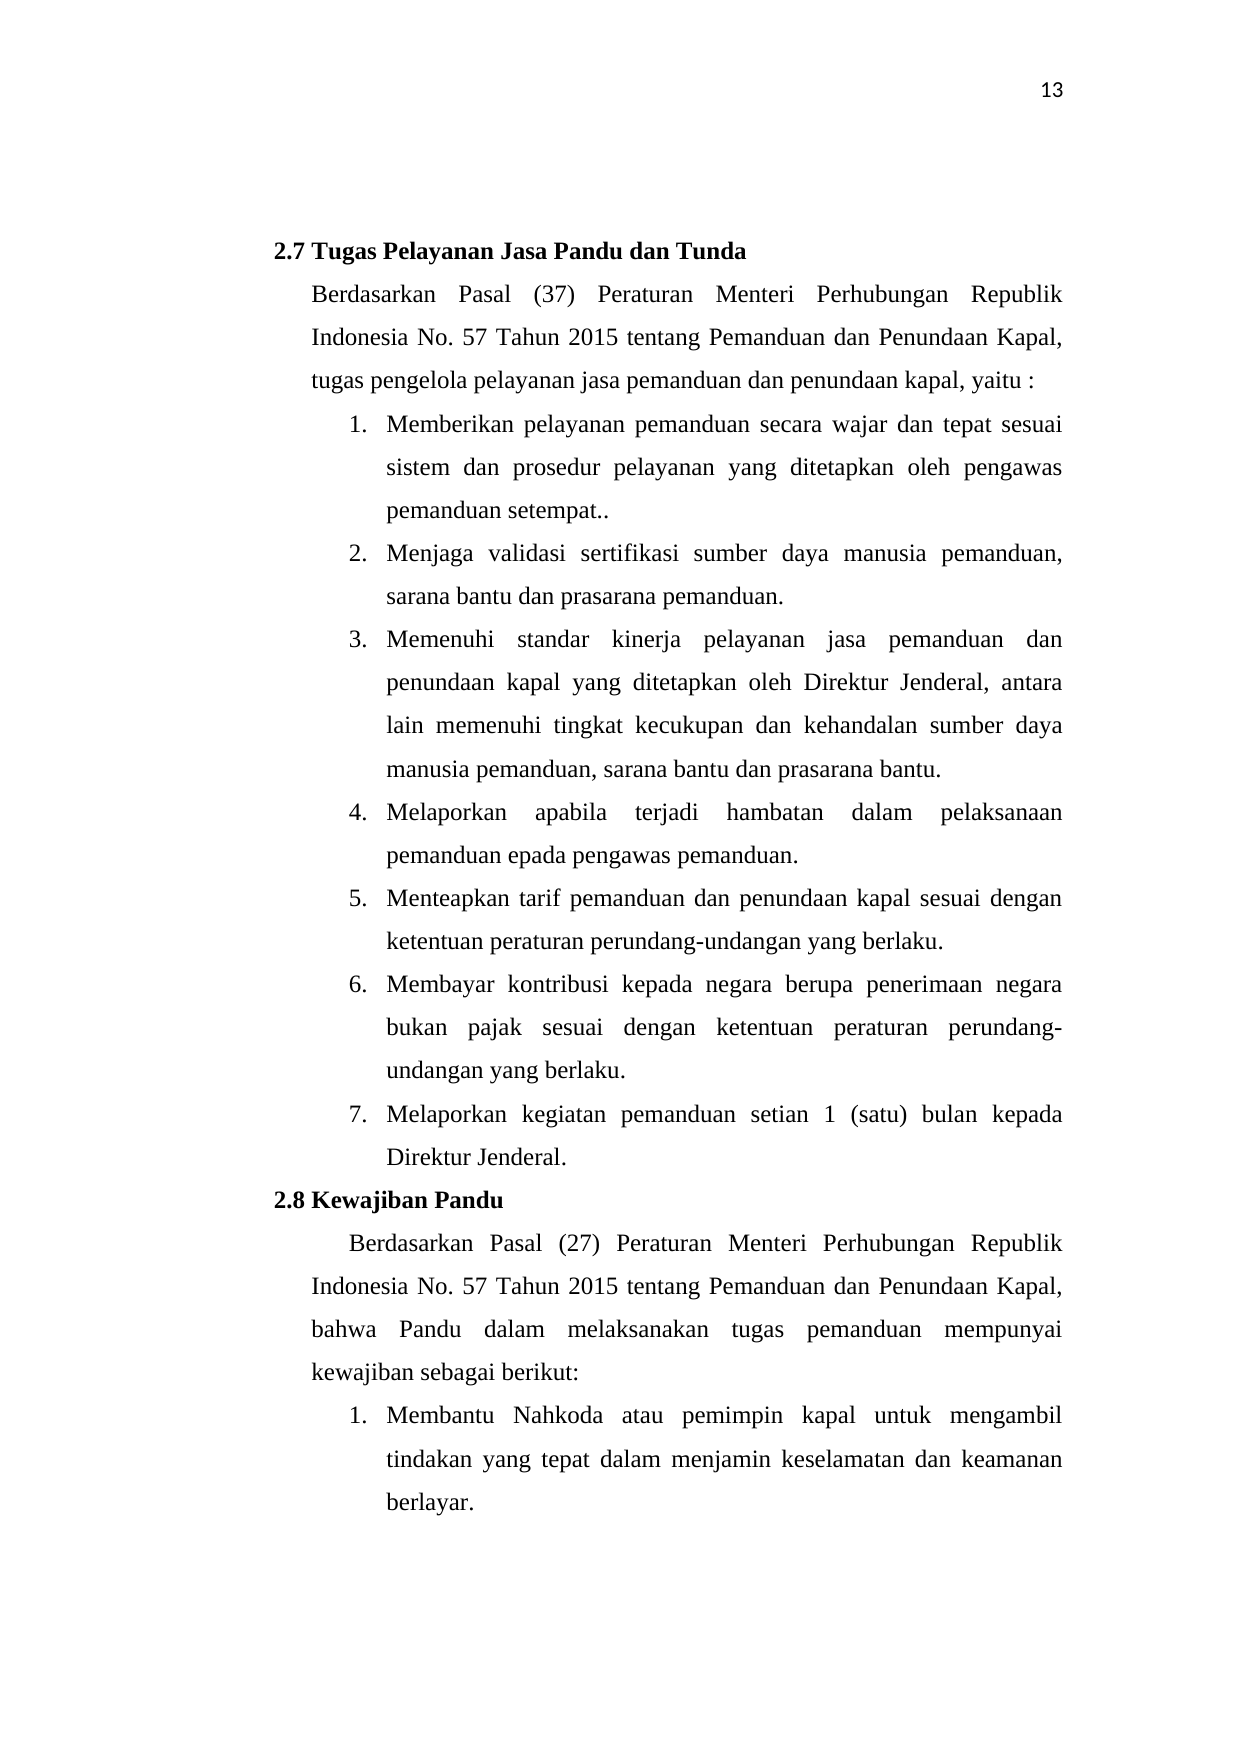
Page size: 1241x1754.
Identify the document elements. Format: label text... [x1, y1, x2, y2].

list Membayar kontribusi kepada negara berupa penerimaan negara bukan pajak sesuai dengan ketentuan peraturan perundang-undangan yang berlaku. [349, 969, 1063, 1084]
list Membantu Nahkoda atau pemimpin kapal untuk mengambil tindakan yang tepat dalam menjamin keselamatan dan keamanan berlayar. [349, 1401, 1063, 1516]
list Kewajiban Pandu [274, 1185, 1063, 1214]
list Berdasarkan Pasal (37) Peraturan Menteri Perhubungan Republik Indonesia No. 57 Tahun 2015 tentang Pemanduan dan Penundaan Kapal, tugas pengelola pelayanan jasa pemanduan dan penundaan kapal, yaitu : [311, 279, 1063, 394]
list Memberikan pelayanan pemanduan secara wajar dan tepat sesuai sistem dan prosedur pelayanan yang ditetapkan oleh pengawas pemanduan setempat.. [349, 409, 1063, 524]
list Menjaga validasi sertifikasi sumber daya manusia pemanduan, sarana bantu dan prasarana pemanduan. [349, 538, 1063, 610]
list Berdasarkan Pasal (27) Peraturan Menteri Perhubungan Republik Indonesia No. 57 Tahun 2015 tentang Pemanduan dan Penundaan Kapal, bahwa Pandu dalam melaksanakan tugas pemanduan mempunyai kewajiban sebagai berikut: [311, 1228, 1063, 1386]
list Melaporkan kegiatan pemanduan setian 1 (satu) bulan kepada Direktur Jenderal. [349, 1099, 1063, 1171]
list Tugas Pelayanan Jasa Pandu dan Tunda [274, 236, 1063, 265]
list Melaporkan apabila terjadi hambatan dalam pelaksanaan pemanduan epada pengawas pemanduan. [349, 797, 1063, 869]
list Menteapkan tarif pemanduan dan penundaan kapal sesuai dengan ketentuan peraturan perundang-undangan yang berlaku. [349, 883, 1063, 955]
list Memenuhi standar kinerja pelayanan jasa pemanduan dan penundaan kapal yang ditetapkan oleh Direktur Jenderal, antara lain memenuhi tingkat kecukupan dan kehandalan sumber daya manusia pemanduan, sarana bantu dan prasarana bantu. [349, 624, 1063, 782]
